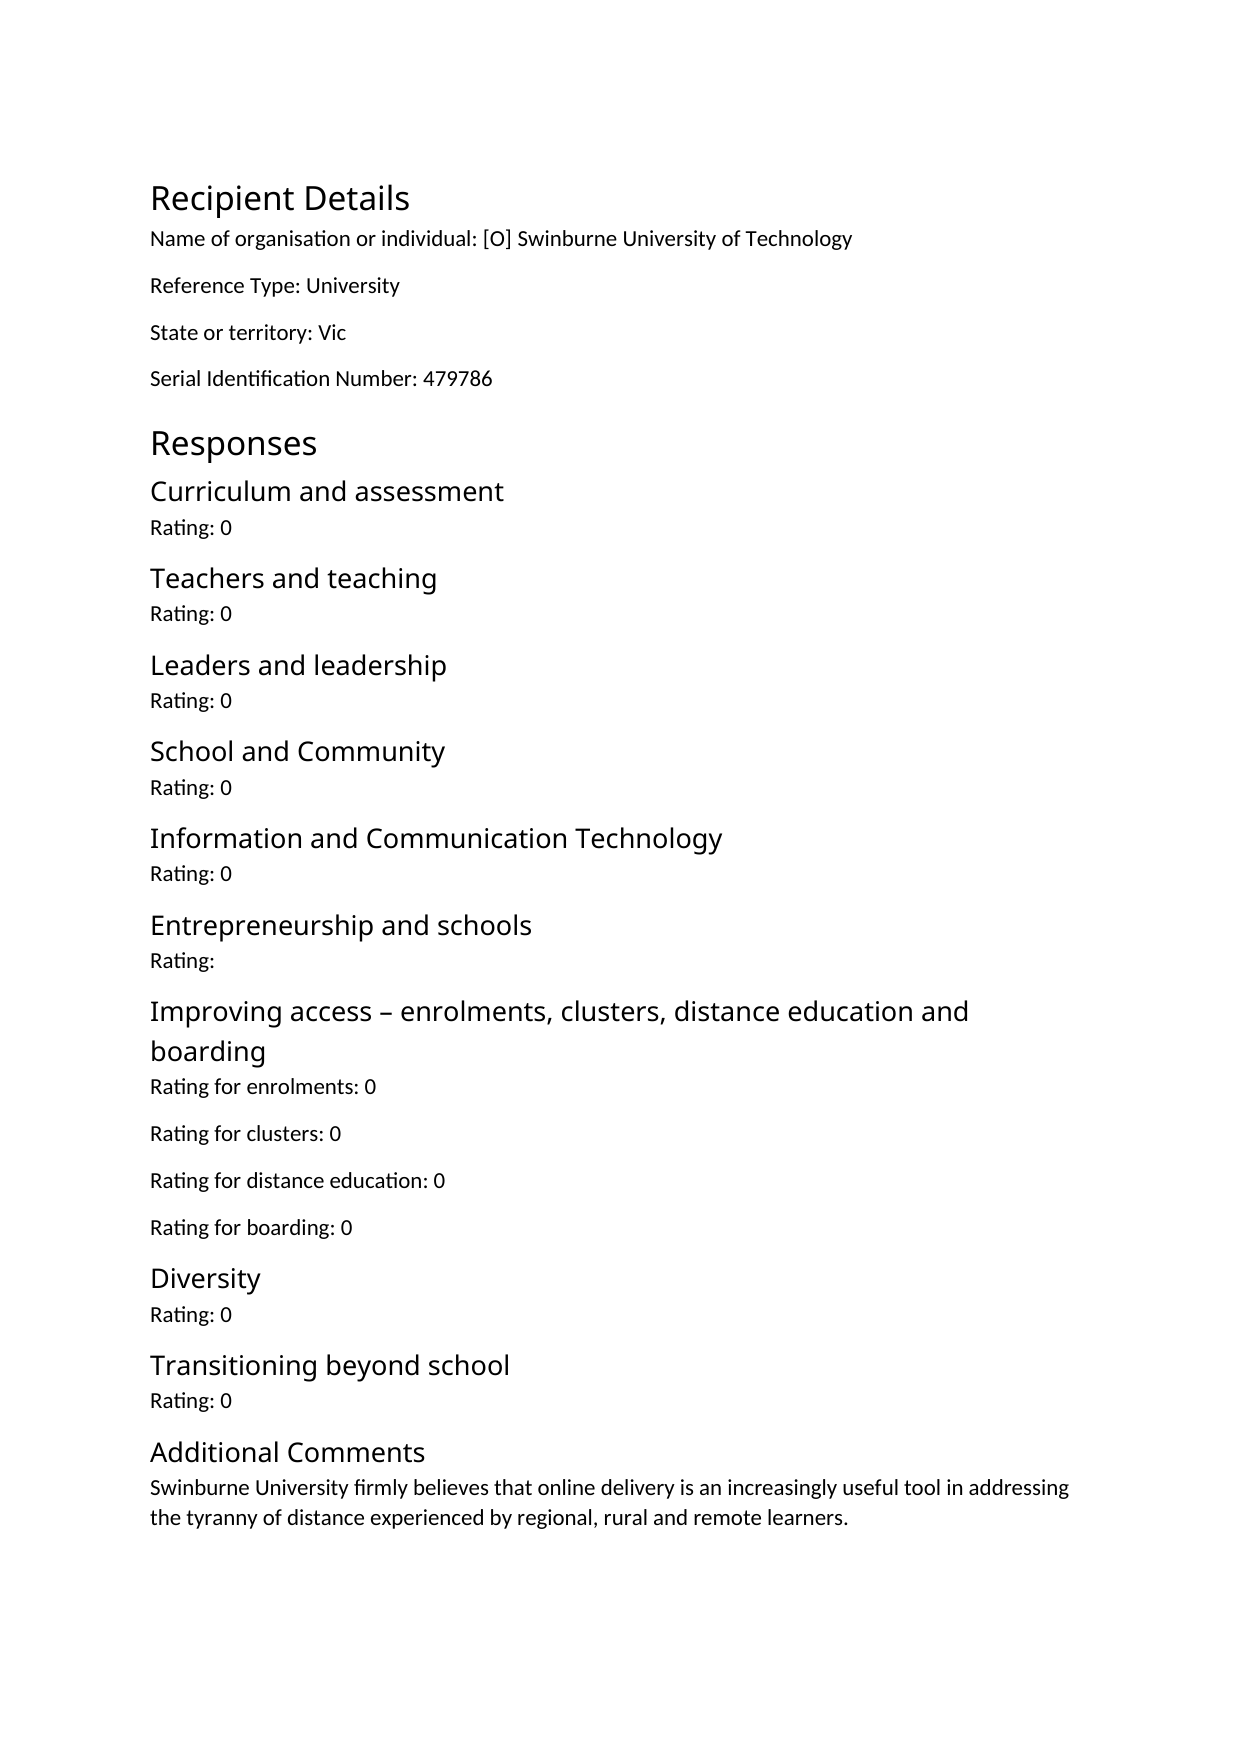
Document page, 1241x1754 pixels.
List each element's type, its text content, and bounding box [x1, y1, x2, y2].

text Name of organisation or individual: [O] Swinburne University of Technology [150, 224, 1090, 252]
subtitle Transitioning beyond school [150, 1347, 1090, 1383]
text Swinburne University firmly believes that online delivery is an increasingly useful tool in addressing the tyranny of distance experienced by regional, rural and remote learners. [150, 1473, 1090, 1531]
text Rating for clusters: 0 [150, 1119, 1090, 1147]
text Rating: 0 [150, 1300, 1090, 1328]
subtitle Improving access – enrolments, clusters, distance education and boarding [150, 993, 1090, 1069]
text Serial Identification Number: 479786 [150, 364, 1090, 393]
subtitle Information and Communication Technology [150, 819, 1090, 856]
text Rating for enrolments: 0 [150, 1072, 1090, 1101]
subtitle Recipient Details [150, 175, 1090, 220]
text Rating for distance education: 0 [150, 1166, 1090, 1194]
text Rating: 0 [150, 599, 1090, 627]
text Rating: 0 [150, 1386, 1090, 1414]
text Rating: 0 [150, 686, 1090, 714]
subtitle Curriculum and assessment [150, 473, 1090, 510]
text Rating: 0 [150, 513, 1090, 541]
subtitle Teachers and teaching [150, 559, 1090, 596]
text Rating: 0 [150, 773, 1090, 801]
text Rating: [150, 946, 1090, 974]
subtitle Additional Comments [150, 1433, 1090, 1470]
text Reference Type: University [150, 271, 1090, 299]
subtitle Diversity [150, 1260, 1090, 1297]
subtitle Entrepreneurship and schools [150, 906, 1090, 943]
subtitle Responses [150, 420, 1090, 465]
subtitle School and Community [150, 733, 1090, 770]
text State or territory: Vic [150, 318, 1090, 346]
text Rating: 0 [150, 859, 1090, 887]
text Rating for boarding: 0 [150, 1213, 1090, 1241]
subtitle Leaders and leadership [150, 646, 1090, 683]
